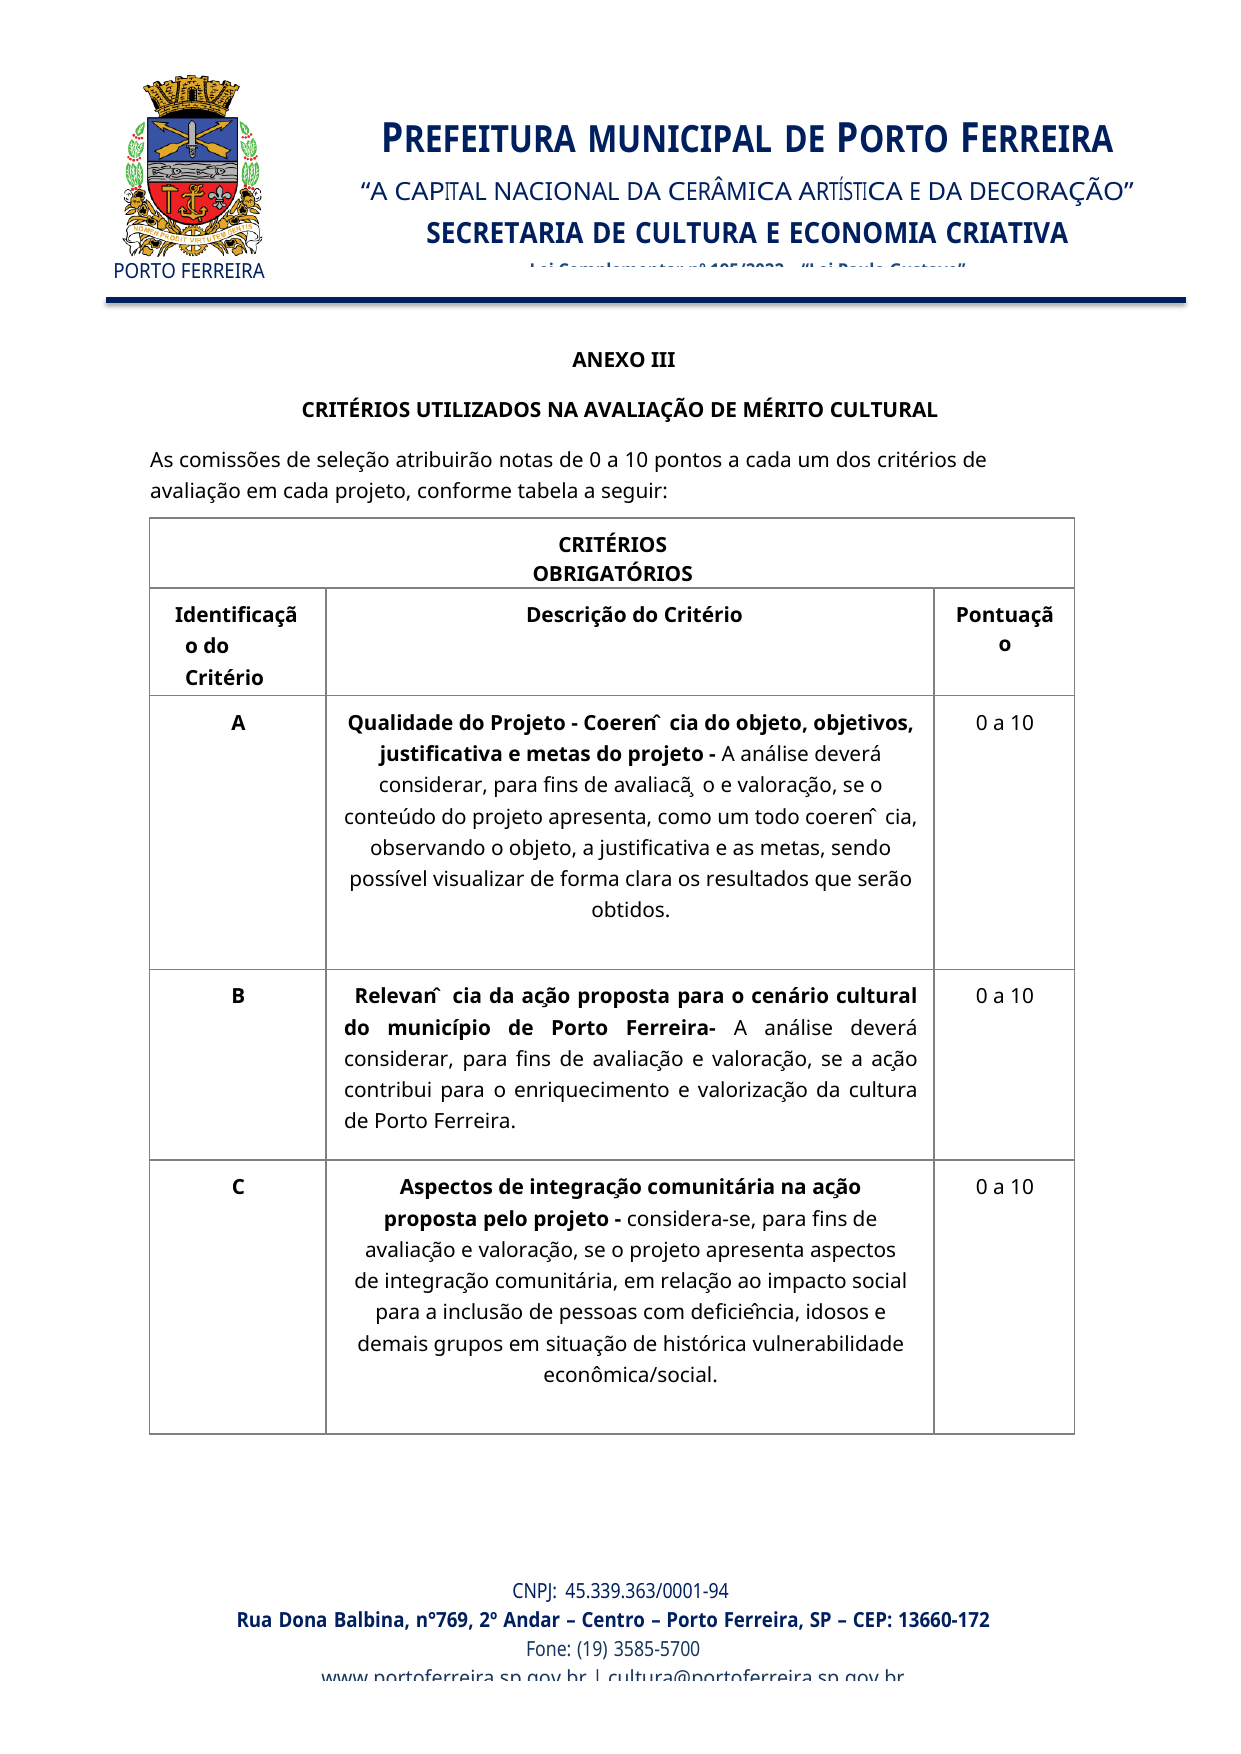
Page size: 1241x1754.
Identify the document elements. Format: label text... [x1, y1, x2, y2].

table_cell Relevan̂ cia da ação proposta para o cenário cultural do município de Porto Ferreira- A análise deverá considerar, para fins de avaliação e valoração, se a ação contribui para o enriquecimento e valorização da cultura de Porto Ferreira. [327, 970, 933, 1159]
table_cell 0 a 10 [935, 970, 1074, 1159]
table_cell B [150, 970, 325, 1159]
table_cell Pontuação [935, 589, 1074, 695]
subtitle ANEXO III [150, 345, 1097, 373]
table_cell Qualidade do Projeto - Coeren̂ cia do objeto, objetivos, justificativa e metas do projeto - A análise deverá considerar, para fins de avaliacã̧ o e valoração, se o conteúdo do projeto apresenta, como um todo coeren̂ cia, observando o objeto, a justificativa e as metas, sendo possível visualizar de forma clara os resultados que serão obtidos. [327, 696, 933, 968]
table_cell Aspectos de integração comunitária na ação proposta pelo projeto - considera-se, para fins de avaliação e valoração, se o projeto apresenta aspectos de integração comunitária, em relação ao impacto social para a inclusão de pessoas com deficiência, idosos e demais grupos em situação de histórica vulnerabilidade econômica/social. [327, 1161, 933, 1433]
table_header CRITÉRIOS OBRIGATÓRIOS [150, 519, 1074, 587]
picture [122, 75, 263, 257]
table_cell 0 a 10 [935, 696, 1074, 968]
table_cell A [150, 696, 325, 968]
table_cell Identificação do Critério [150, 589, 325, 695]
text As comissões de seleção atribuirão notas de 0 a 10 pontos a cada um dos critérios de avaliação em cada projeto, conforme tabela a seguir: [150, 445, 1079, 504]
picture [100, 295, 1192, 312]
table_cell 0 a 10 [935, 1161, 1074, 1433]
text CRITÉRIOS UTILIZADOS NA AVALIAÇÃO DE MÉRITO CULTURAL [150, 395, 1089, 423]
table_cell Descrição do Critério [327, 589, 933, 695]
table_cell C [150, 1161, 325, 1433]
